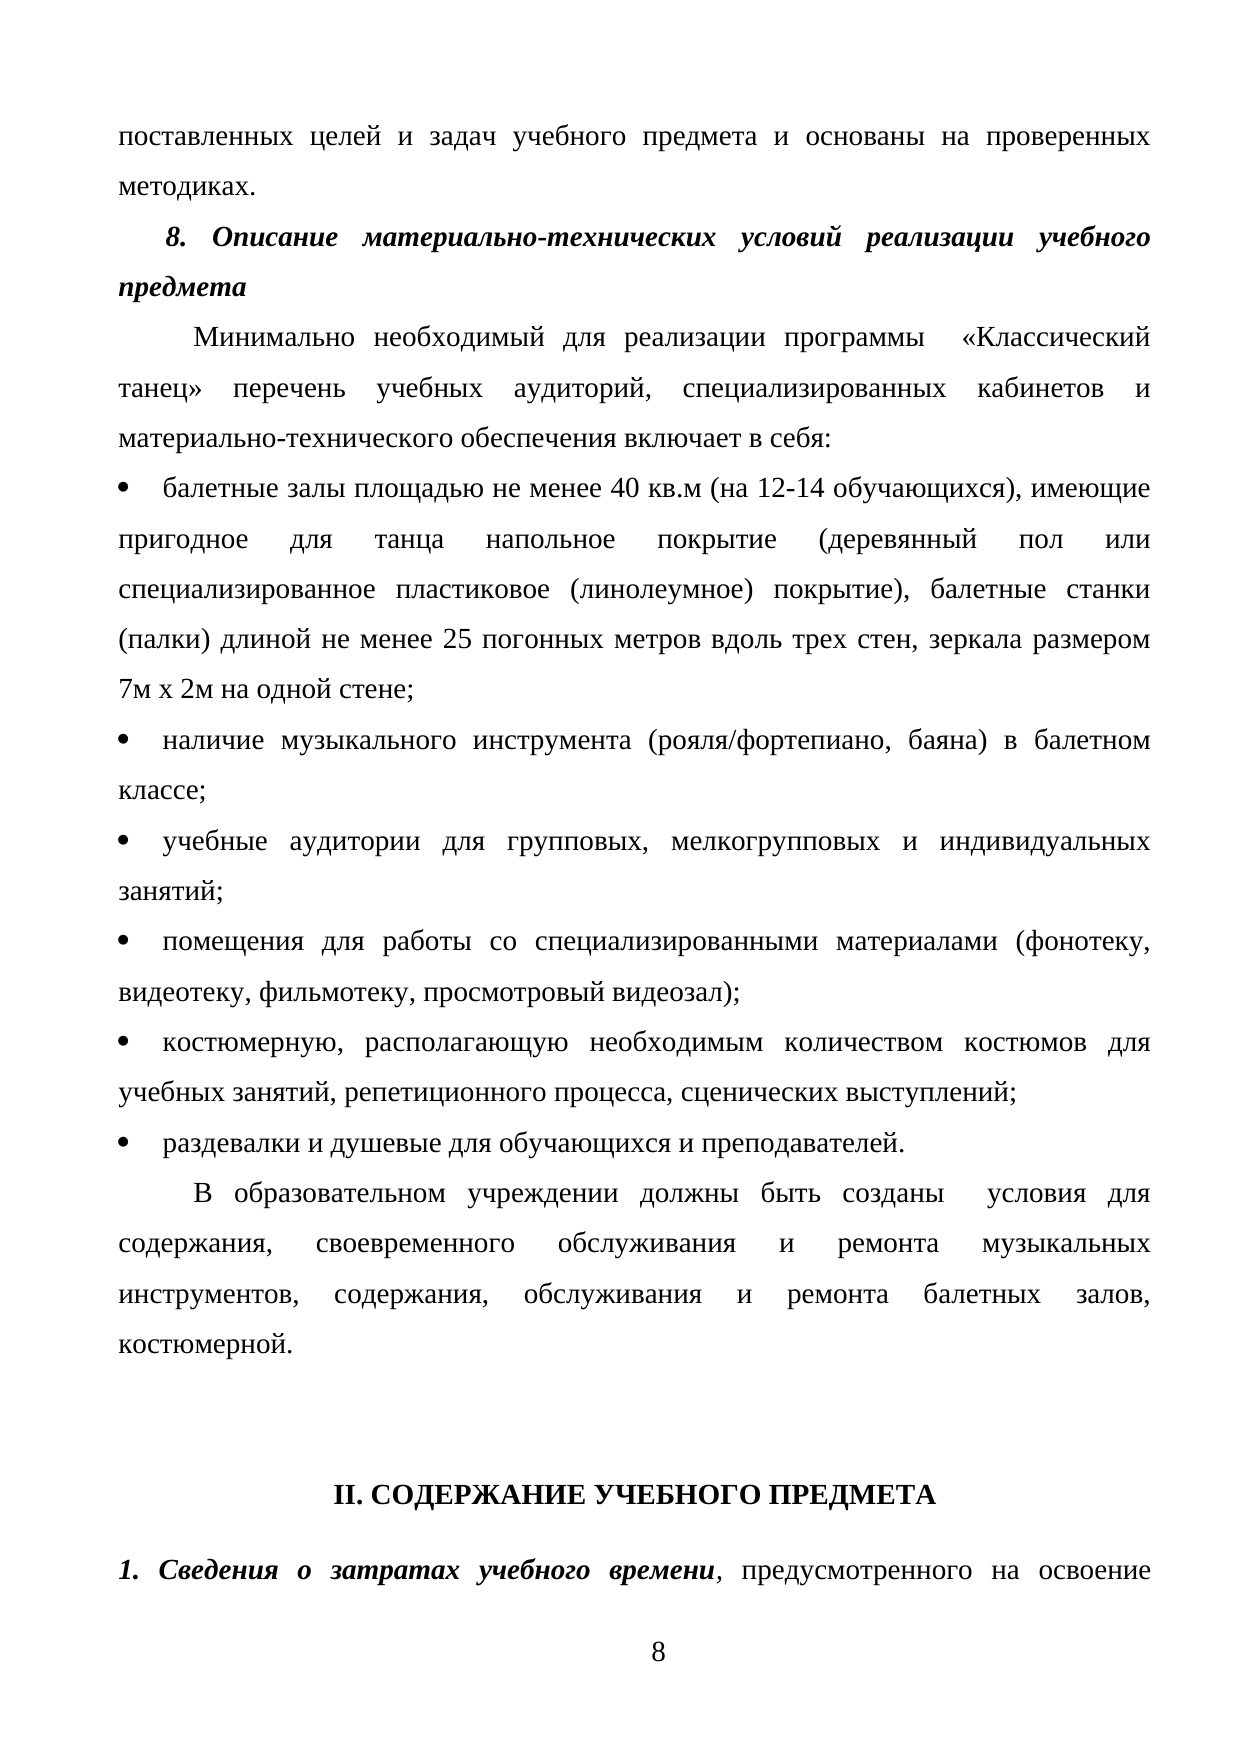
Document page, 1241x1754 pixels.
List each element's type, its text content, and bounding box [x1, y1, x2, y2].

list учебные аудитории для групповых, мелкогрупповых и индивидуальных занятий; [118, 823, 1152, 907]
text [118, 1552, 1152, 1586]
list раздевалки и душевые для обучающихся и преподавателей. [118, 1125, 1152, 1158]
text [118, 118, 1152, 202]
text 8. Описание материально-технических условий реализации учебного предмета [118, 219, 1152, 303]
list наличие музыкального инструмента (рояля/фортепиано, баяна) в балетном классе; [118, 722, 1152, 806]
text В образовательном учреждении должны быть созданы условия для содержания, своевременного обслуживания и ремонта музыкальных инструментов, содержания, обслуживания и ремонта балетных залов, костюмерной. [118, 1175, 1152, 1360]
list помещения для работы со специализированными материалами (фонотеку, видеотеку, фильмотеку, просмотровый видеозал); [118, 923, 1152, 1007]
list балетные залы площадью не менее 40 кв.м (на 12-14 обучающихся), имеющие пригодное для танца напольное покрытие (деревянный пол или специализированное пластиковое (линолеумное) покрытие), балетные станки (палки) длиной не менее 25 погонных метров вдоль трех стен, зеркала размером 7м х 2м на одной стене; [118, 470, 1152, 705]
list костюмерную, располагающую необходимым количеством костюмов для учебных занятий, репетиционного процесса, сценических выступлений; [118, 1024, 1152, 1108]
text II. СОДЕРЖАНИЕ УЧЕБНОГО ПРЕДМЕТА [118, 1477, 1152, 1511]
text Минимально необходимый для реализации программы «Классический танец» перечень учебных аудиторий, специализированных кабинетов и материально-технического обеспечения включает в себя: [118, 319, 1152, 453]
